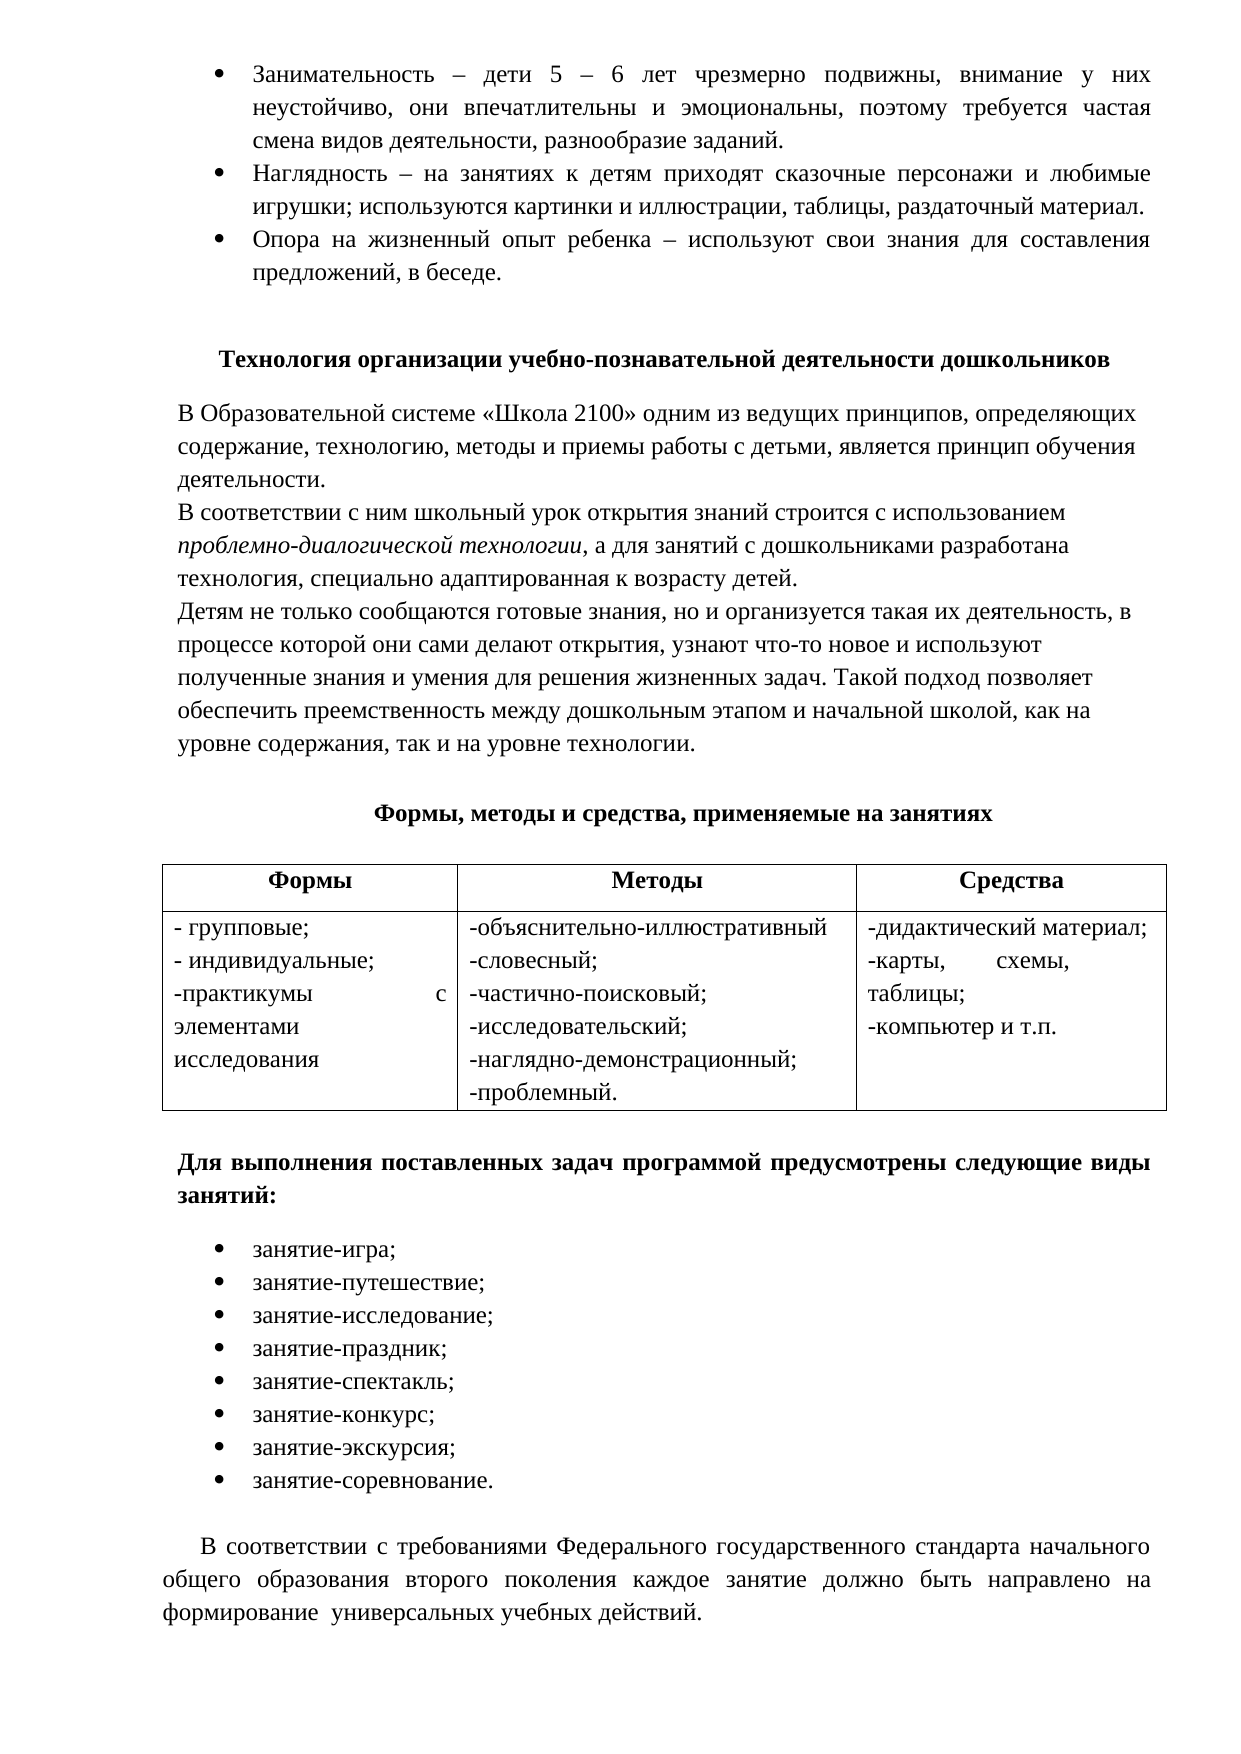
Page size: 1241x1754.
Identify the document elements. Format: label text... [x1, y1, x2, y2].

text Формы, методы и средства, применяемые на занятиях [215, 798, 1152, 826]
table_header Формы [163, 865, 457, 911]
list занятие-конкурс; [215, 1399, 1152, 1428]
text Технология организации учебно-познавательной деятельности дошкольников [177, 344, 1152, 373]
table_header Методы [458, 865, 856, 911]
list Занимательность – дети 5 – 6 лет чрезмерно подвижны, внимание у них неустойчиво, они впечатлительны и эмоциональны, поэтому требуется частая смена видов деятельности, разнообразие заданий. [215, 59, 1152, 154]
list В соответствии с требованиями Федерального государственного стандарта начального общего образования второго поколения каждое занятие должно быть направлено на формирование универсальных учебных действий. [162, 1531, 1152, 1626]
list занятие-спектакль; [215, 1366, 1152, 1395]
list занятие-исследование; [215, 1300, 1152, 1329]
list занятие-экскурсия; [215, 1432, 1152, 1461]
list занятие-праздник; [215, 1333, 1152, 1362]
list занятие-соревнование. [215, 1466, 1152, 1494]
table_cell -дидактический материал; -карты, схемы, таблицы; -компьютер и т.п. [857, 912, 1166, 1110]
text В Образовательной системе «Школа 2100» одним из ведущих принципов, определяющих содержание, технологию, методы и приемы работы с детьми, является принцип обучения деятельности. В соответствии с ним школьный урок открытия знаний строится с использованием проблемно-диалогической технологии, а для занятий с дошкольниками разработана технология, специально адаптированная к возрасту детей. Детям не только сообщаются готовые знания, но и организуется такая их деятельность, в процессе которой они сами делают открытия, узнают что-то новое и используют полученные знания и умения для решения жизненных задач. Такой подход позволяет обеспечить преемственность между дошкольным этапом и начальной школой, как на уровне содержания, так и на уровне технологии. [177, 398, 1152, 757]
list занятие-игра; [215, 1234, 1152, 1263]
list занятие-путешествие; [215, 1267, 1152, 1296]
list Наглядность – на занятиях к детям приходят сказочные персонажи и любимые игрушки; используются картинки и иллюстрации, таблицы, раздаточный материал. [215, 158, 1152, 220]
list Опора на жизненный опыт ребенка – используют свои знания для составления предложений, в беседе. [215, 224, 1152, 286]
table_header Средства [857, 865, 1166, 911]
text Для выполнения поставленных задач программой предусмотрены следующие виды занятий: [177, 1147, 1152, 1209]
table_cell -объяснительно-иллюстративный -словесный; -частично-поисковый; -исследовательский; -наглядно-демонстрационный; -проблемный. [458, 912, 856, 1110]
table_cell - групповые; - индивидуальные; -практикумы с элементами исследования [163, 912, 457, 1110]
